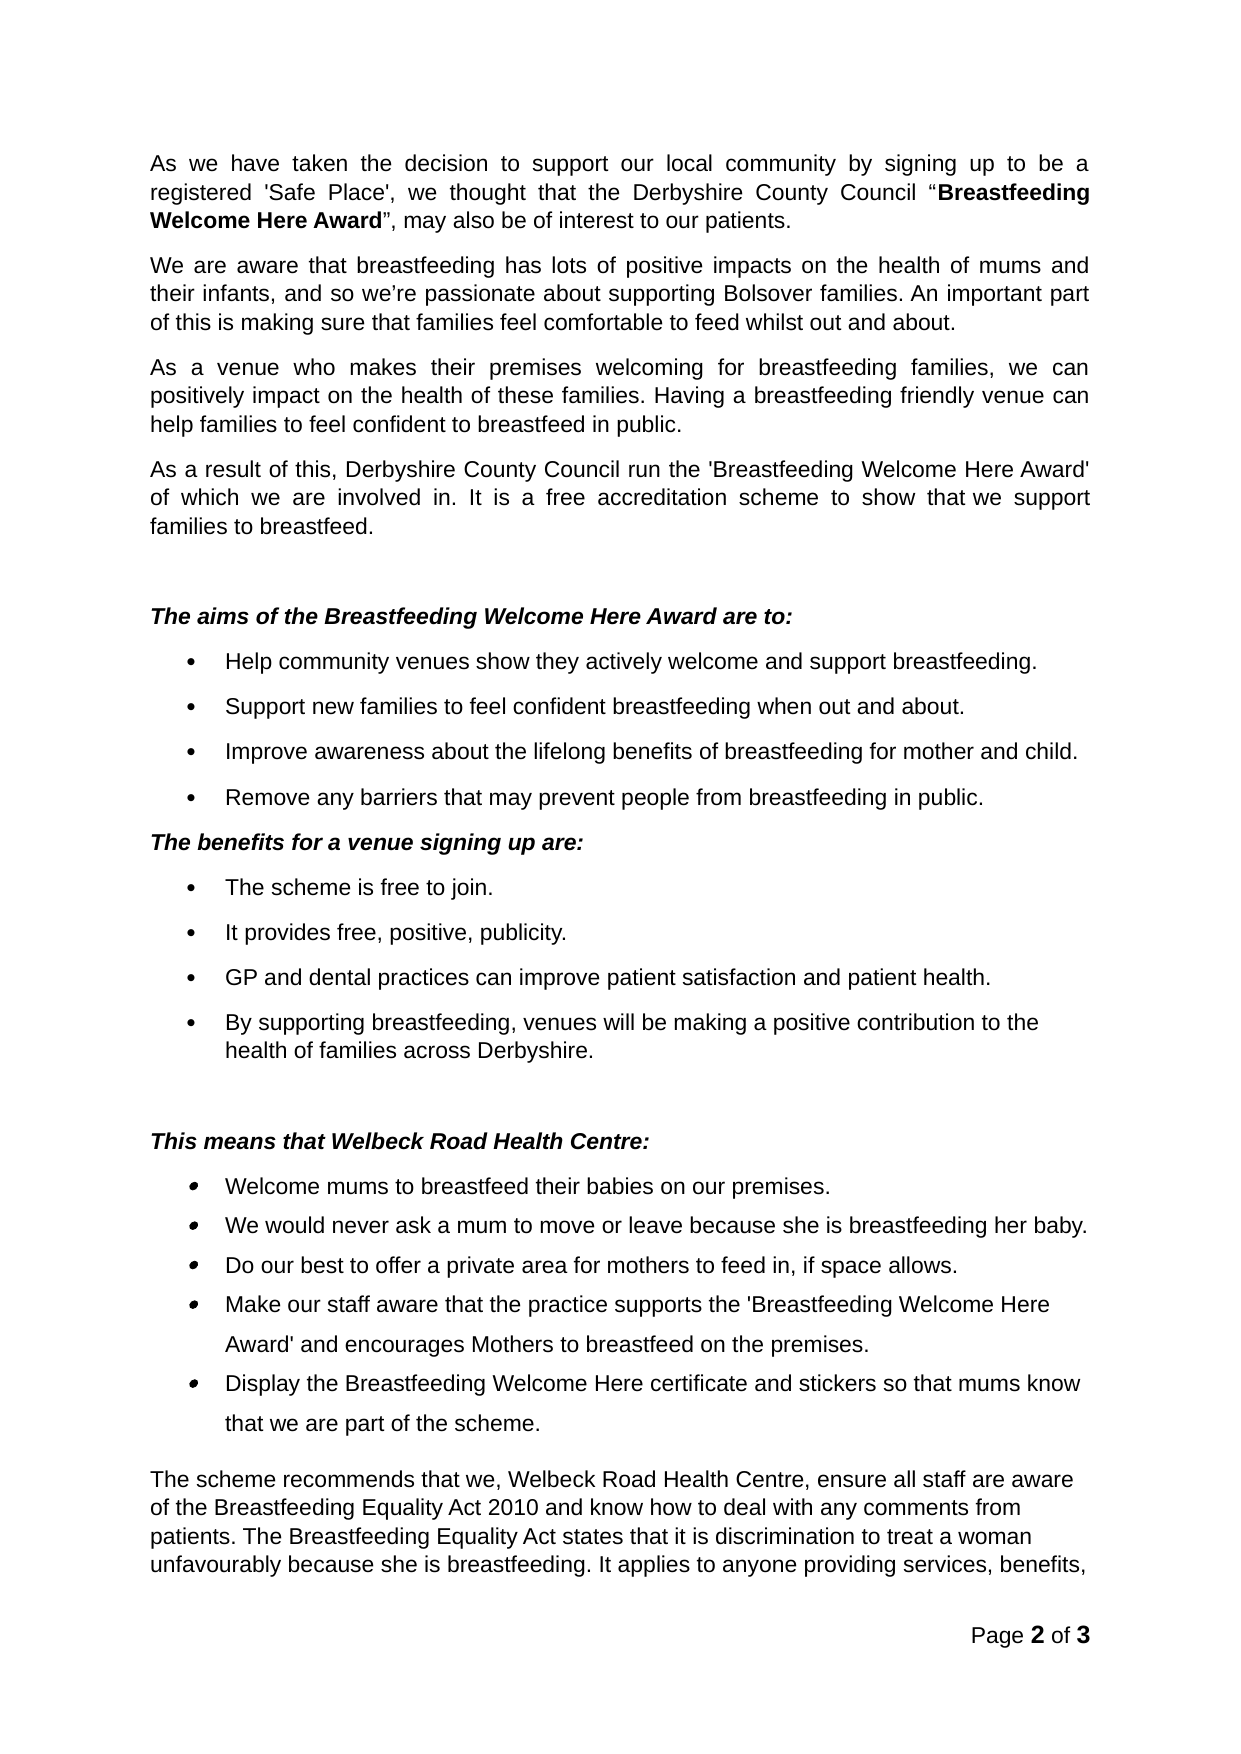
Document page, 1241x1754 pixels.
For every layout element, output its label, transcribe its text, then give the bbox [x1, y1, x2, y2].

text As a venue who makes their premises welcoming for breastfeeding families, we can positively impact on the health of these families. Having a breastfeeding friendly venue can help families to feel confident to breastfeed in public. [150, 354, 1090, 437]
list Do our best to offer a private area for mothers to feed in, if space allows. [187, 1252, 1090, 1278]
list Help community venues show they actively welcome and support breastfeeding. [187, 648, 1090, 674]
list Make our staff aware that the practice supports the 'Breastfeeding Welcome Here Award' and encourages Mothers to breastfeed on the premises. [187, 1291, 1090, 1357]
list Improve awareness about the lifelong benefits of breastfeeding for mother and child. [187, 738, 1090, 765]
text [150, 1466, 1090, 1577]
list By supporting breastfeeding, venues will be making a positive contribution to the health of families across Derbyshire. [187, 1009, 1090, 1064]
list Welcome mums to breastfeed their babies on our premises. [187, 1173, 1090, 1199]
list Support new families to feel confident breastfeeding when out and about. [187, 693, 1090, 719]
text The benefits for a venue signing up are: [150, 828, 1090, 855]
list It provides free, positive, publicity. [187, 919, 1090, 945]
list Display the Breastfeeding Welcome Here certificate and stickers so that mums know that we are part of the scheme. [187, 1370, 1090, 1436]
list We would never ask a mum to move or leave because she is breastfeeding her baby. [187, 1212, 1090, 1238]
text This means that Welbeck Road Health Centre: [150, 1128, 1090, 1154]
text As a result of this, Derbyshire County Council run the 'Breastfeeding Welcome Here Award' of which we are involved in. It is a free accreditation scheme to show that we support families to breastfeed. [150, 456, 1090, 539]
text We are aware that breastfeeding has lots of positive impacts on the health of mums and their infants, and so we’re passionate about supporting Bolsover families. An important part of this is making sure that families feel comfortable to feed whilst out and about. [150, 252, 1090, 335]
list The scheme is free to join. [187, 874, 1090, 900]
list GP and dental practices can improve patient satisfaction and patient health. [187, 964, 1090, 990]
text As we have taken the decision to support our local community by signing up to be a registered 'Safe Place', we thought that the Derbyshire County Council “Breastfeeding Welcome Here Award”, may also be of interest to our patients. [150, 150, 1090, 233]
list Remove any barriers that may prevent people from breastfeeding in public. [187, 783, 1090, 810]
text The aims of the Breastfeeding Welcome Here Award are to: [150, 603, 1090, 629]
